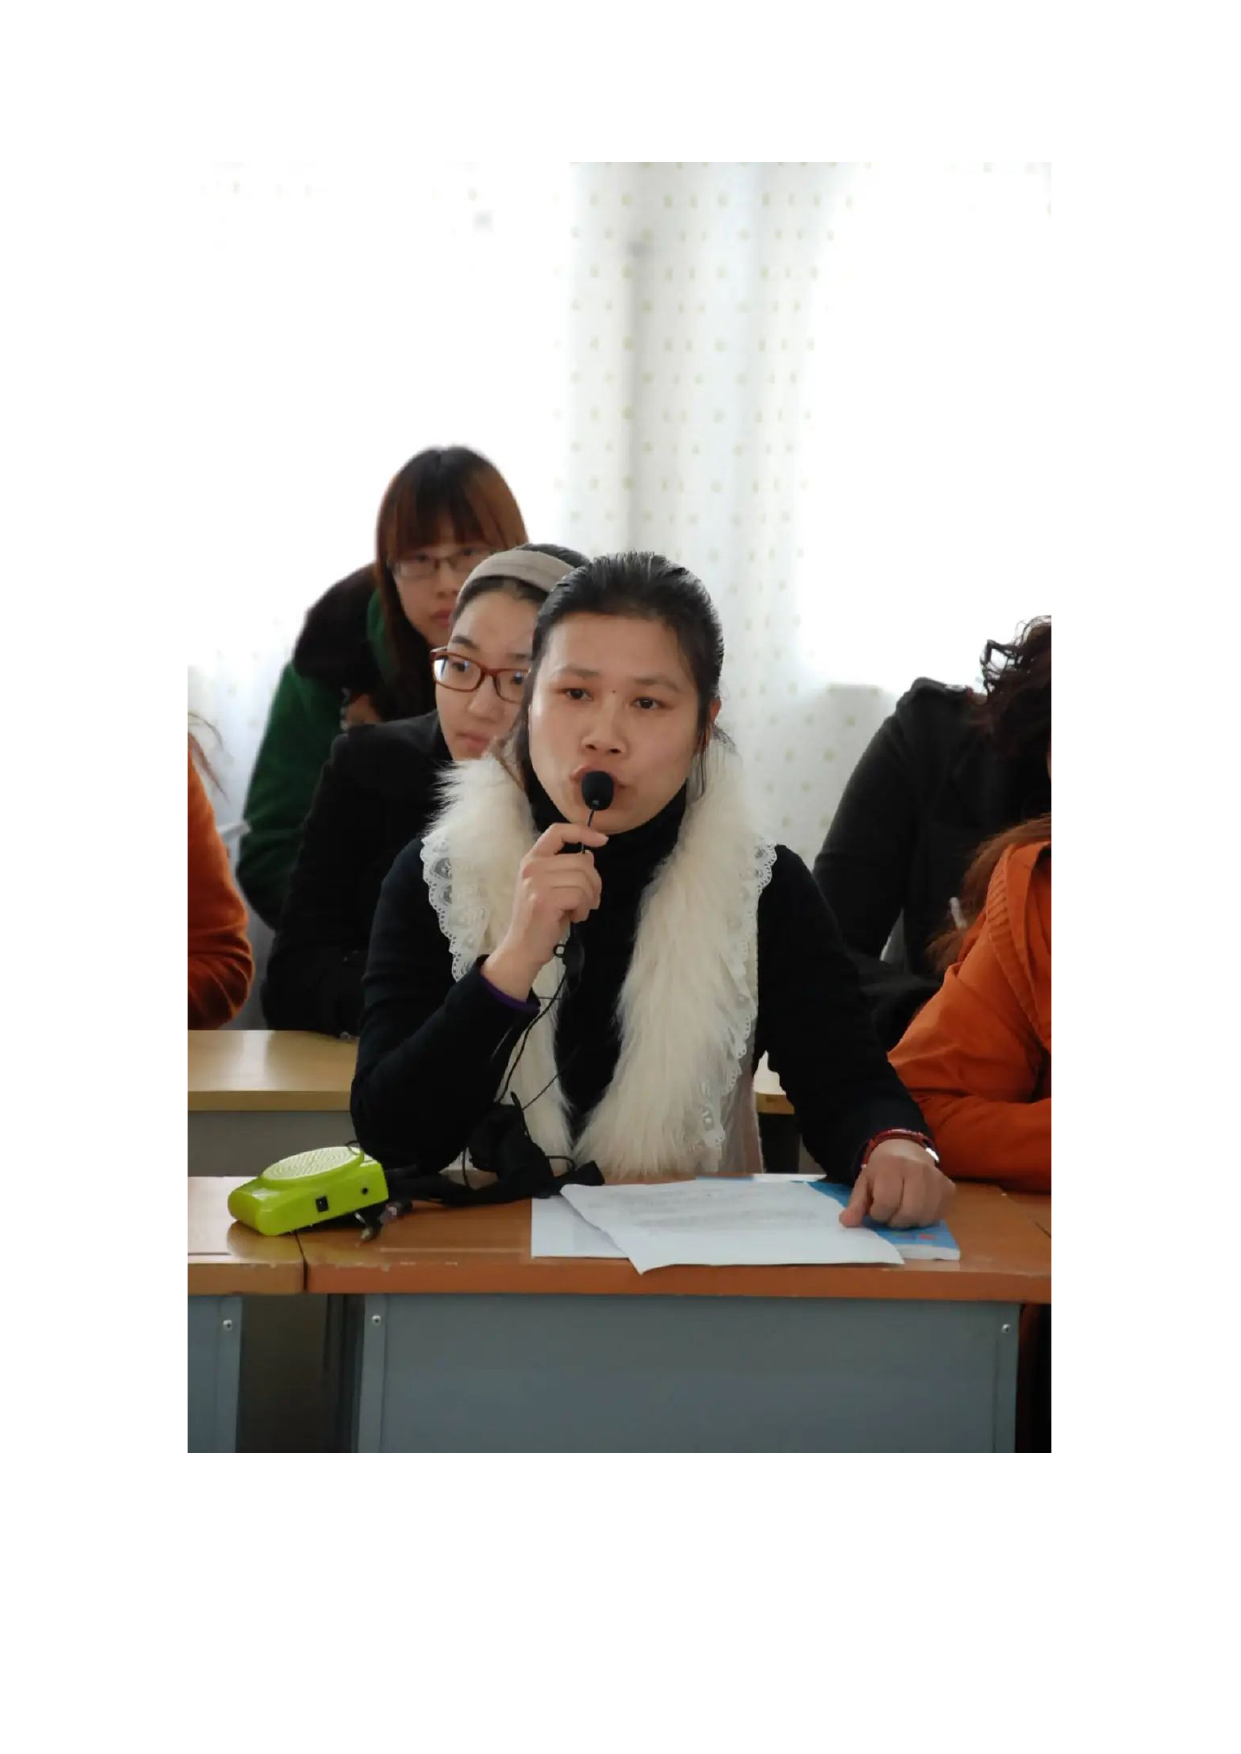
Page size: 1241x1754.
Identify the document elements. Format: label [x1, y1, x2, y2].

picture [187, 162, 1052, 1453]
